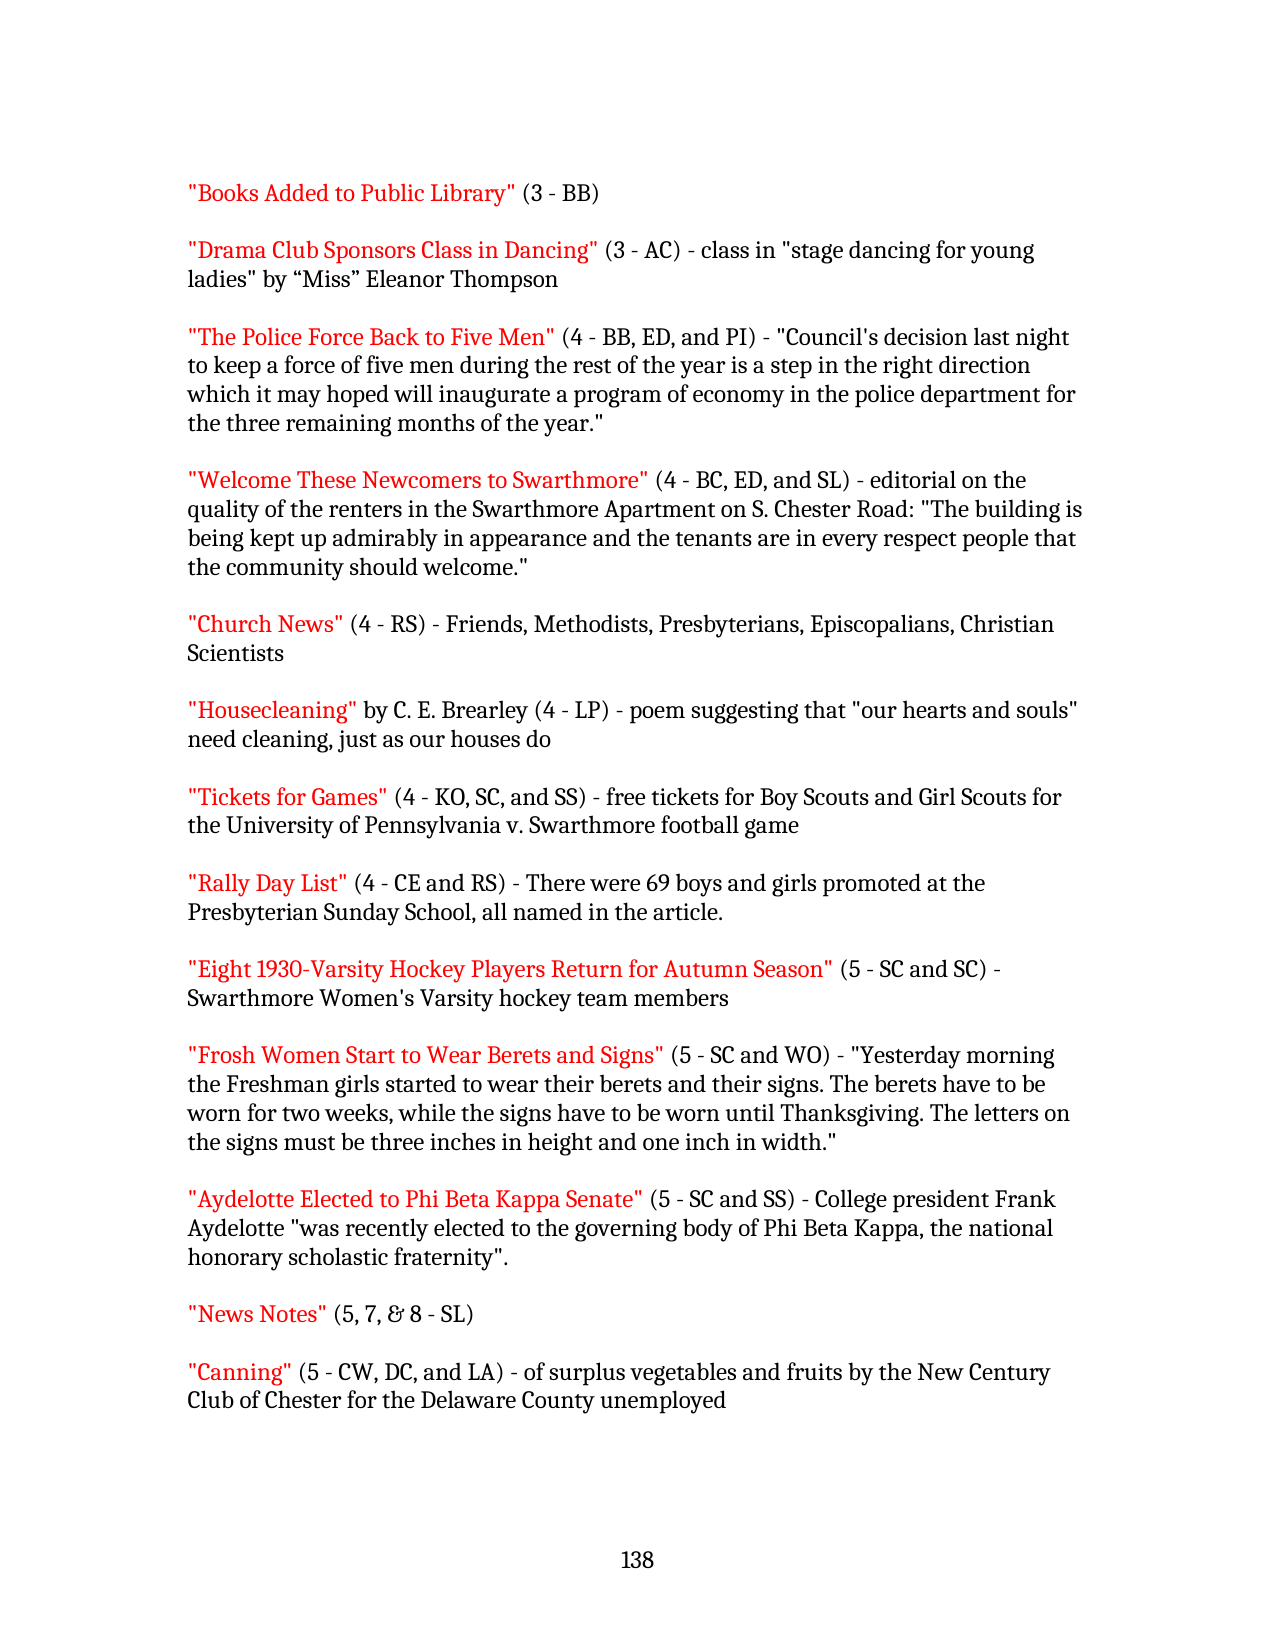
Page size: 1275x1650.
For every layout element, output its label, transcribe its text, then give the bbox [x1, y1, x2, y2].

text "Eight 1930-Varsity Hockey Players Return for Autumn Season" (5 - SC and SC) - Swarthmore Women's Varsity hockey team members [187, 955, 1087, 1012]
text "The Police Force Back to Five Men" (4 - BB, ED, and PI) - "Council's decision last night to keep a force of five men during the rest of the year is a step in the right direction which it may hoped will inaugurate a program of economy in the police department for the three remaining months of the year." [187, 322, 1087, 437]
text "Church News" (4 - RS) - Friends, Methodists, Presbyterians, Episcopalians, Christian Scientists [187, 610, 1087, 667]
text "Canning" (5 - CW, DC, and LA) - of surplus vegetables and fruits by the New Century Club of Chester for the Delaware County unemployed [187, 1357, 1087, 1415]
text "Tickets for Games" (4 - KO, SC, and SS) - free tickets for Boy Scouts and Girl Scouts for the University of Pennsylvania v. Swarthmore football game [187, 782, 1087, 840]
text "Books Added to Public Library" (3 - BB) [187, 179, 1087, 207]
text "Aydelotte Elected to Phi Beta Kappa Senate" (5 - SC and SS) - College president Frank Aydelotte "was recently elected to the governing body of Phi Beta Kappa, the national honorary scholastic fraternity". [187, 1185, 1087, 1271]
text "Rally Day List" (4 - CE and RS) - There were 69 boys and girls promoted at the Presbyterian Sunday School, all named in the article. [187, 869, 1087, 926]
text "Welcome These Newcomers to Swarthmore" (4 - BC, ED, and SL) - editorial on the quality of the renters in the Swarthmore Apartment on S. Chester Road: "The building is being kept up admirably in appearance and the tenants are in every respect people that the community should welcome." [187, 466, 1087, 581]
text "News Notes" (5, 7, & 8 - SL) [187, 1300, 1087, 1329]
text "Drama Club Sponsors Class in Dancing" (3 - AC) - class in "stage dancing for young ladies" by “Miss” Eleanor Thompson [187, 236, 1087, 294]
text "Housecleaning" by C. E. Brearley (4 - LP) - poem suggesting that "our hearts and souls" need cleaning, just as our houses do [187, 696, 1087, 754]
text "Frosh Women Start to Wear Berets and Signs" (5 - SC and WO) - "Yesterday morning the Freshman girls started to wear their berets and their signs. The berets have to be worn for two weeks, while the signs have to be worn until Thanksgiving. The letters on the signs must be three inches in height and one inch in width." [187, 1041, 1087, 1156]
